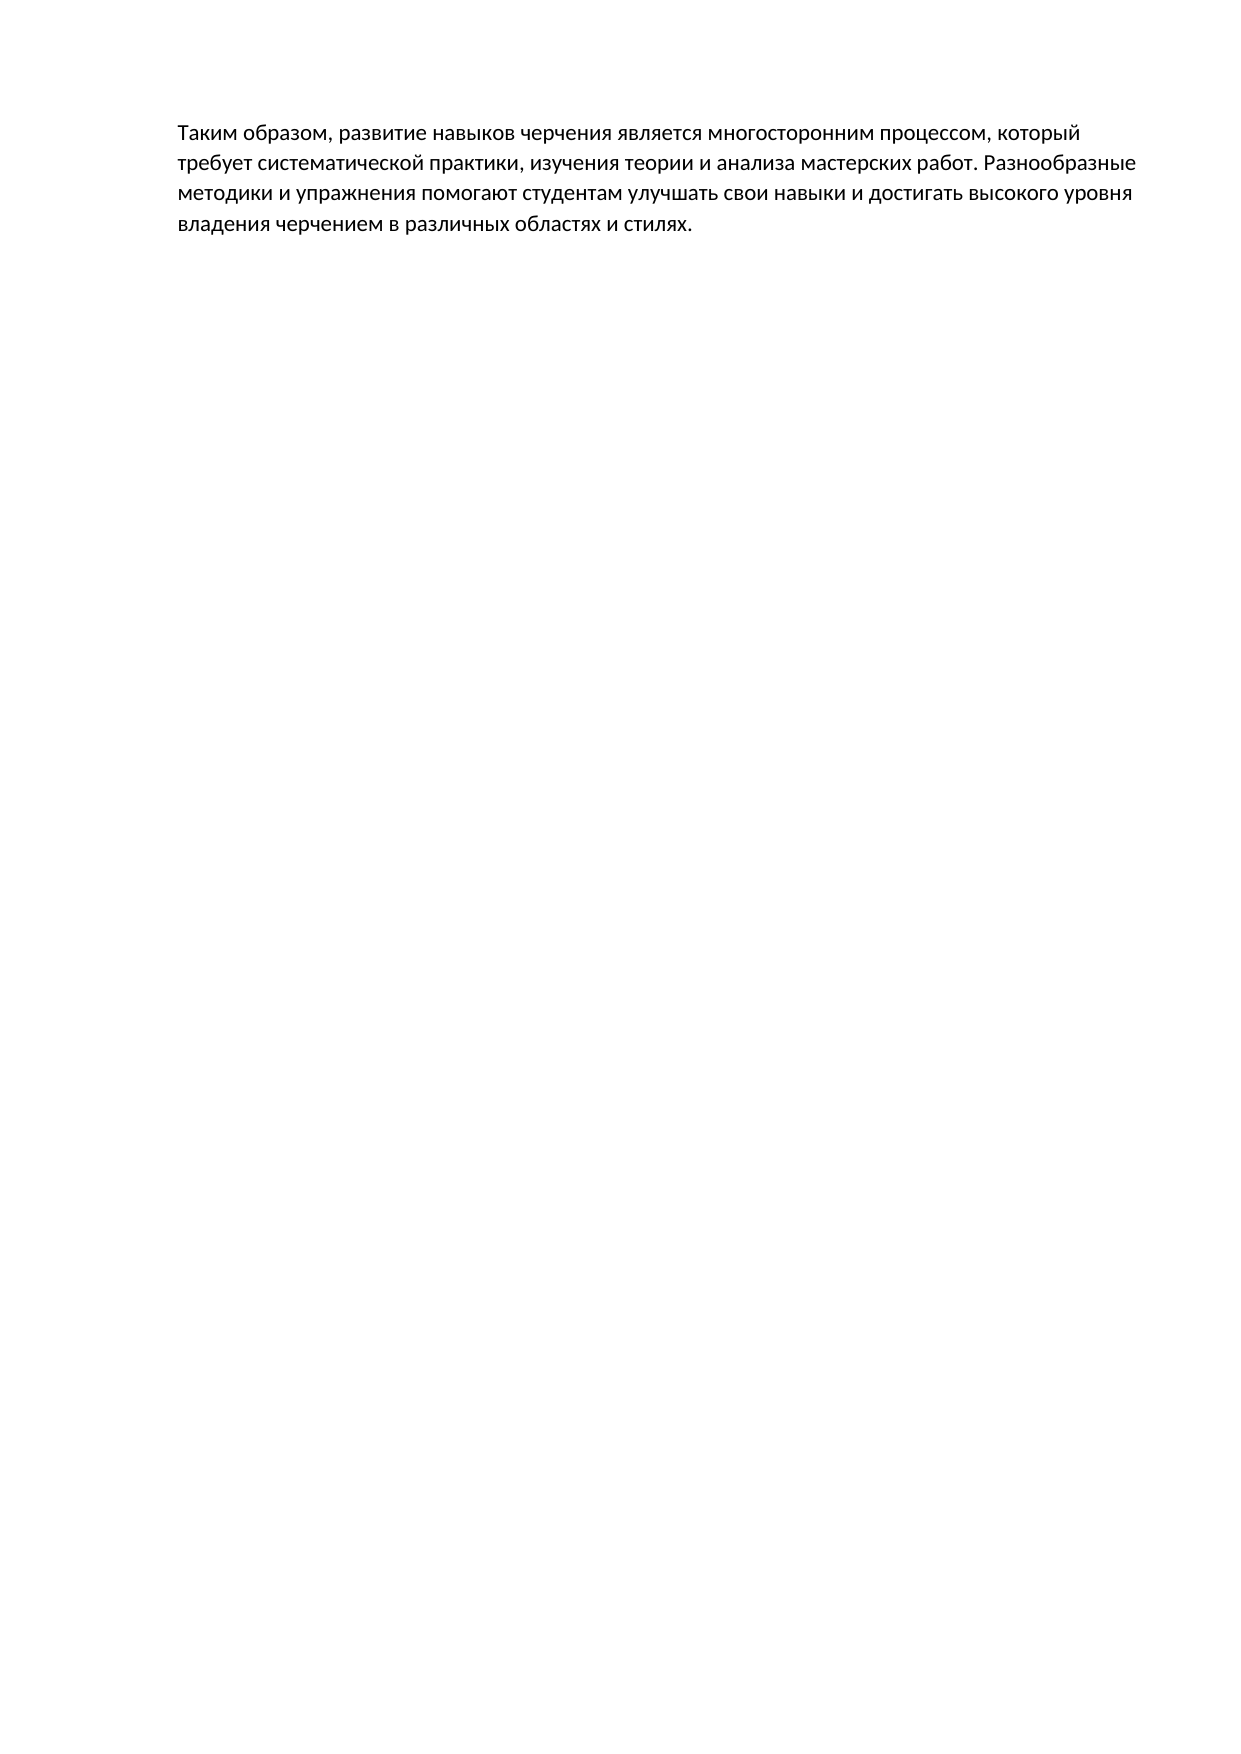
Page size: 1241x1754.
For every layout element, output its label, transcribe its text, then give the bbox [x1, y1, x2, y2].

text Таким образом, развитие навыков черчения является многосторонним процессом, который требует систематической практики, изучения теории и анализа мастерских работ. Разнообразные методики и упражнения помогают студентам улучшать свои навыки и достигать высокого уровня владения черчением в различных областях и стилях. [177, 118, 1152, 237]
